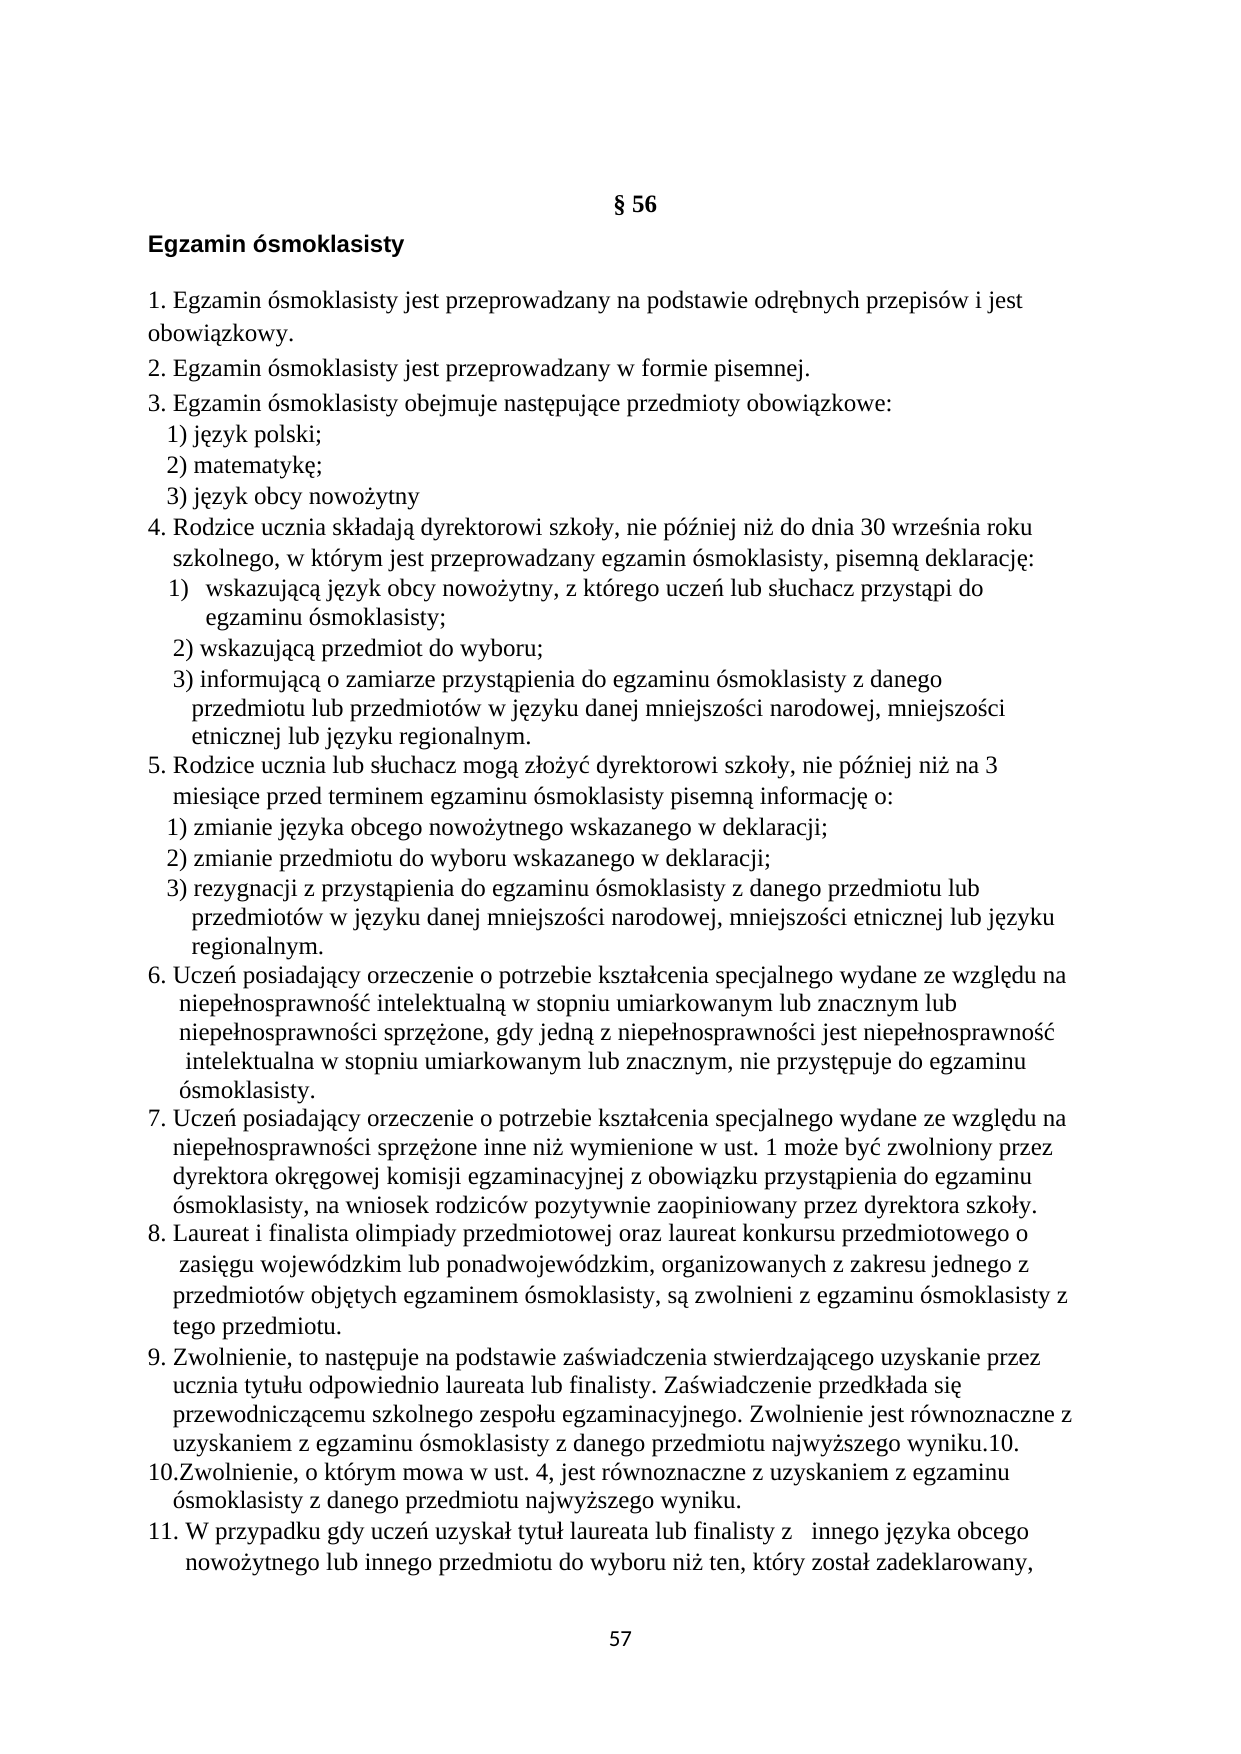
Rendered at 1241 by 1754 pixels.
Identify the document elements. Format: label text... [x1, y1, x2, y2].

text niepełnosprawność intelektualną w stopniu umiarkowanym lub znacznym lub [148, 988, 1093, 1017]
text 4. Rodzice ucznia składają dyrektorowi szkoły, nie później niż do dnia 30 września roku [148, 512, 1093, 541]
text 1) zmianie języka obcego nowożytnego wskazanego w deklaracji; [148, 812, 1093, 841]
text tego przedmiotu. [148, 1311, 1093, 1340]
text nowożytnego lub innego przedmiotu do wyboru niż ten, który został zadeklarowany, [148, 1547, 1093, 1576]
text 8. Laureat i finalista olimpiady przedmiotowej oraz laureat konkursu przedmiotowego o [148, 1218, 1093, 1247]
text ósmoklasisty. [148, 1075, 1093, 1103]
text niepełnosprawności sprzężone, gdy jedną z niepełnosprawności jest niepełnosprawność [148, 1017, 1093, 1046]
text szkolnego, w którym jest przeprowadzany egzamin ósmoklasisty, pisemną deklarację: [148, 543, 1093, 571]
text miesiące przed terminem egzaminu ósmoklasisty pisemną informację o: [148, 781, 1093, 810]
text 3) język obcy nowożytny [148, 481, 1093, 510]
text 7. Uczeń posiadający orzeczenie o potrzebie kształcenia specjalnego wydane ze względu na [148, 1103, 1093, 1132]
text 1. Egzamin ósmoklasisty jest przeprowadzany na podstawie odrębnych przepisów i jest obowiązkowy. [148, 285, 1093, 347]
text regionalnym. [148, 931, 1093, 960]
text § 56 [177, 189, 1093, 218]
text uzyskaniem z egzaminu ósmoklasisty z danego przedmiotu najwyższego wyniku.10. 10.Zwolnienie, o którym mowa w ust. 4, jest równoznaczne z uzyskaniem z egzaminu [148, 1428, 1093, 1486]
text ósmoklasisty, na wniosek rodziców pozytywnie zaopiniowany przez dyrektora szkoły. [148, 1190, 1093, 1218]
text przedmiotów objętych egzaminem ósmoklasisty, są zwolnieni z egzaminu ósmoklasisty z [148, 1280, 1093, 1309]
text dyrektora okręgowej komisji egzaminacyjnej z obowiązku przystąpienia do egzaminu [148, 1161, 1093, 1190]
text 2. Egzamin ósmoklasisty jest przeprowadzany w formie pisemnej. [148, 353, 1093, 382]
text 2) matematykę; [148, 450, 1093, 479]
text ucznia tytułu odpowiednio laureata lub finalisty. Zaświadczenie przedkłada się [148, 1371, 1093, 1399]
text 2) zmianie przedmiotu do wyboru wskazanego w deklaracji; [148, 843, 1093, 871]
text Egzamin ósmoklasisty [148, 230, 1093, 258]
text 3. Egzamin ósmoklasisty obejmuje następujące przedmioty obowiązkowe: [148, 388, 1093, 417]
text przewodniczącemu szkolnego zespołu egzaminacyjnego. Zwolnienie jest równoznaczne z [148, 1399, 1093, 1428]
text 1) język polski; [148, 419, 1093, 448]
text 5. Rodzice ucznia lub słuchacz mogą złożyć dyrektorowi szkoły, nie później niż na 3 [148, 750, 1093, 779]
list wskazującą język obcy nowożytny, z którego uczeń lub słuchacz przystąpi do [168, 573, 1093, 602]
text przedmiotu lub przedmiotów w języku danej mniejszości narodowej, mniejszości [148, 693, 1093, 721]
text niepełnosprawności sprzężone inne niż wymienione w ust. 1 może być zwolniony przez [148, 1132, 1093, 1161]
text zasięgu wojewódzkim lub ponadwojewódzkim, organizowanych z zakresu jednego z [148, 1249, 1093, 1278]
text 11. W przypadku gdy uczeń uzyskał tytuł laureata lub finalisty z innego języka obcego [148, 1516, 1093, 1545]
text 3) rezygnacji z przystąpienia do egzaminu ósmoklasisty z danego przedmiotu lub [148, 873, 1093, 902]
text etnicznej lub języku regionalnym. [148, 721, 1093, 750]
text 6. Uczeń posiadający orzeczenie o potrzebie kształcenia specjalnego wydane ze względu na [148, 960, 1093, 988]
text 3) informującą o zamiarze przystąpienia do egzaminu ósmoklasisty z danego [148, 664, 1093, 693]
text 9. Zwolnienie, to następuje na podstawie zaświadczenia stwierdzającego uzyskanie przez [148, 1342, 1093, 1371]
text przedmiotów w języku danej mniejszości narodowej, mniejszości etnicznej lub języku [148, 902, 1093, 931]
text 2) wskazującą przedmiot do wyboru; [148, 633, 1093, 662]
list egzaminu ósmoklasisty; [205, 602, 1093, 631]
text ósmoklasisty z danego przedmiotu najwyższego wyniku. [148, 1486, 1093, 1514]
text intelektualna w stopniu umiarkowanym lub znacznym, nie przystępuje do egzaminu [148, 1046, 1093, 1075]
